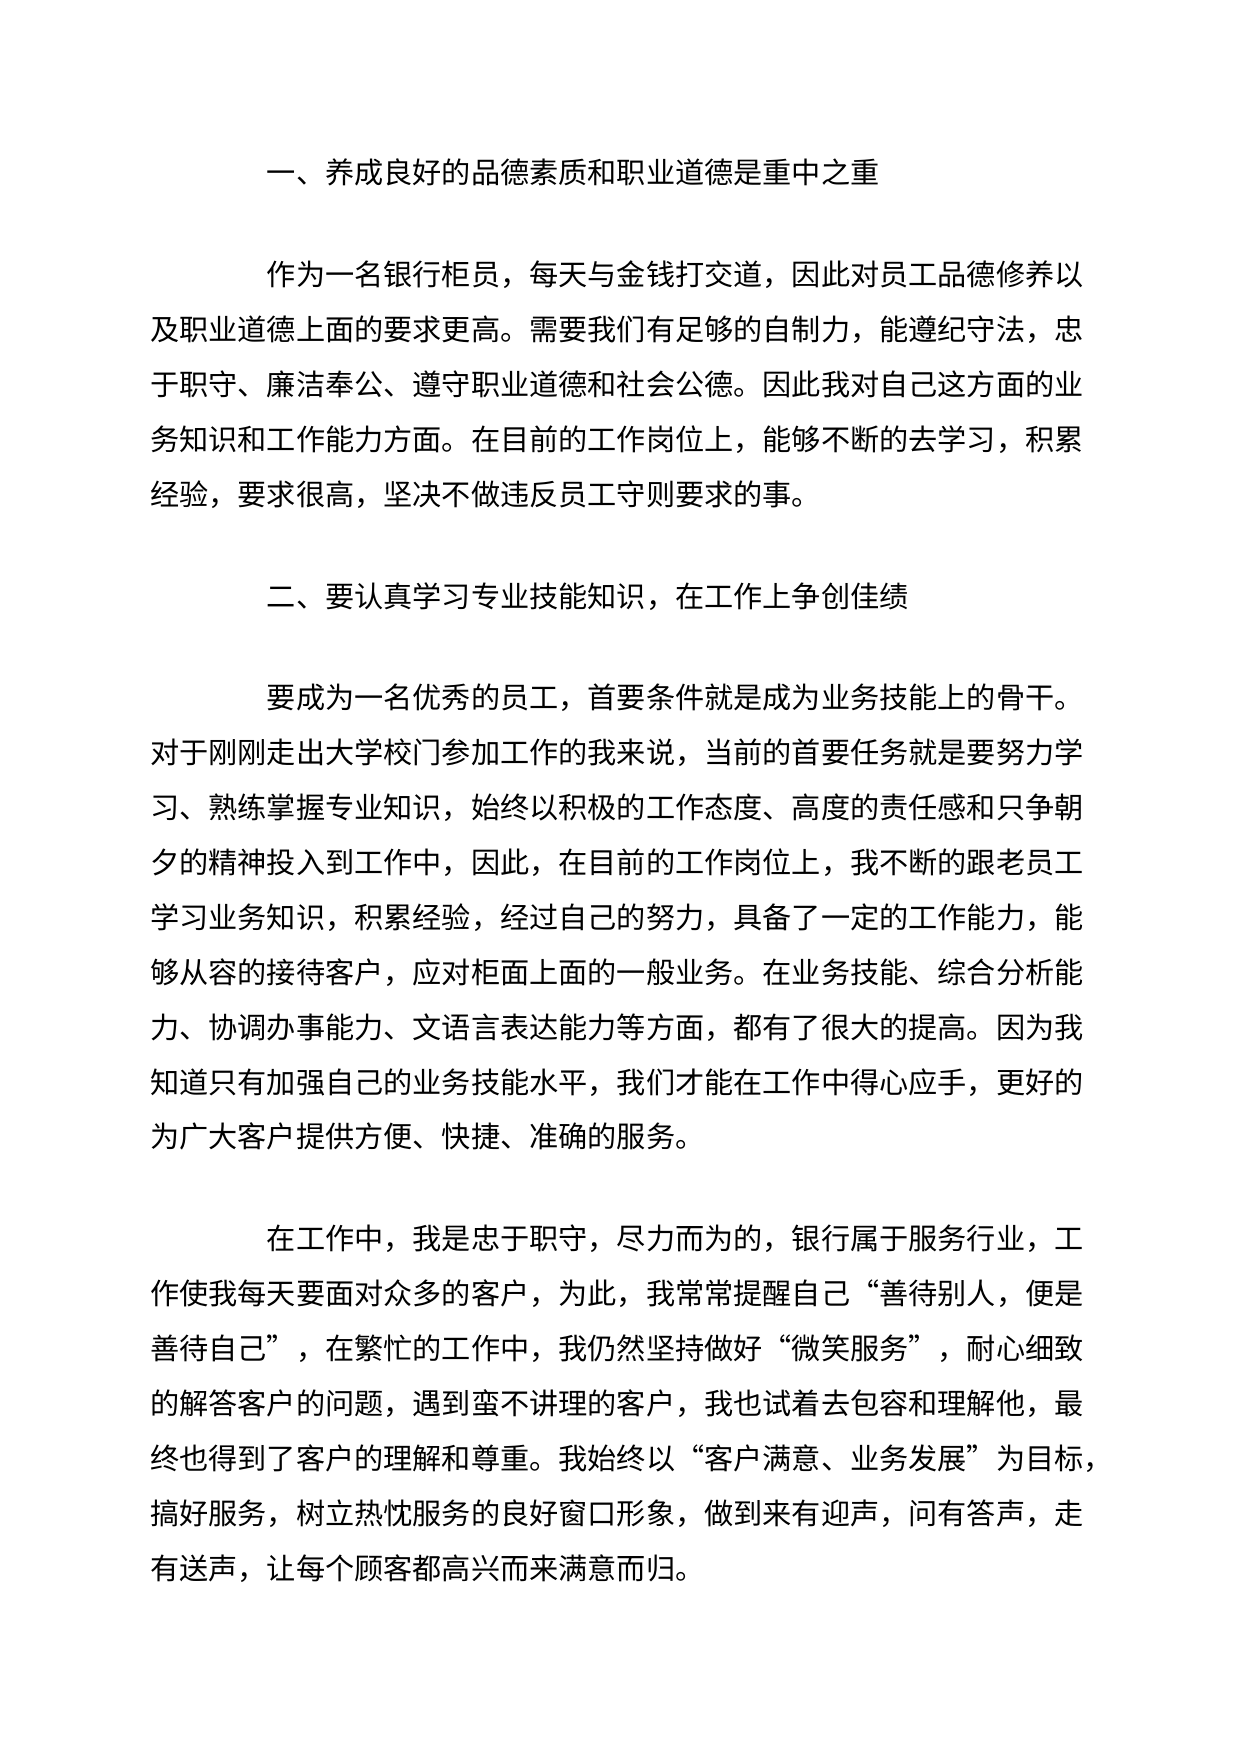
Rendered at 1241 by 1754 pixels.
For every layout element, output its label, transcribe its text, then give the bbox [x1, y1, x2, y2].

text 要成为一名优秀的员工，首要条件就是成为业务技能上的骨干。对于刚刚走出大学校门参加工作的我来说，当前的首要任务就是要努力学习、熟练掌握专业知识，始终以积极的工作态度、高度的责任感和只争朝夕的精神投入到工作中，因此，在目前的工作岗位上，我不断的跟老员工学习业务知识，积累经验，经过自己的努力，具备了一定的工作能力，能够从容的接待客户，应对柜面上面的一般业务。在业务技能、综合分析能力、协调办事能力、文语言表达能力等方面，都有了很大的提高。因为我知道只有加强自己的业务技能水平，我们才能在工作中得心应手，更好的为广大客户提供方便、快捷、准确的服务。 [150, 675, 1090, 1156]
text 作为一名银行柜员，每天与金钱打交道，因此对员工品德修养以及职业道德上面的要求更高。需要我们有足够的自制力，能遵纪守法，忠于职守、廉洁奉公、遵守职业道德和社会公德。因此我对自己这方面的业务知识和工作能力方面。在目前的工作岗位上，能够不断的去学习，积累经验，要求很高，坚决不做违反员工守则要求的事。 [150, 252, 1090, 514]
text 二、要认真学习专业技能知识，在工作上争创佳绩 [150, 573, 1090, 615]
text 一、养成良好的品德素质和职业道德是重中之重 [150, 150, 1090, 192]
text 在工作中，我是忠于职守，尽力而为的，银行属于服务行业，工作使我每天要面对众多的客户，为此，我常常提醒自己“善待别人，便是善待自己”，在繁忙的工作中，我仍然坚持做好“微笑服务”，耐心细致的解答客户的问题，遇到蛮不讲理的客户，我也试着去包容和理解他，最终也得到了客户的理解和尊重。我始终以“客户满意、业务发展”为目标，搞好服务，树立热忱服务的良好窗口形象，做到来有迎声，问有答声，走有送声，让每个顾客都高兴而来满意而归。 [150, 1216, 1090, 1587]
